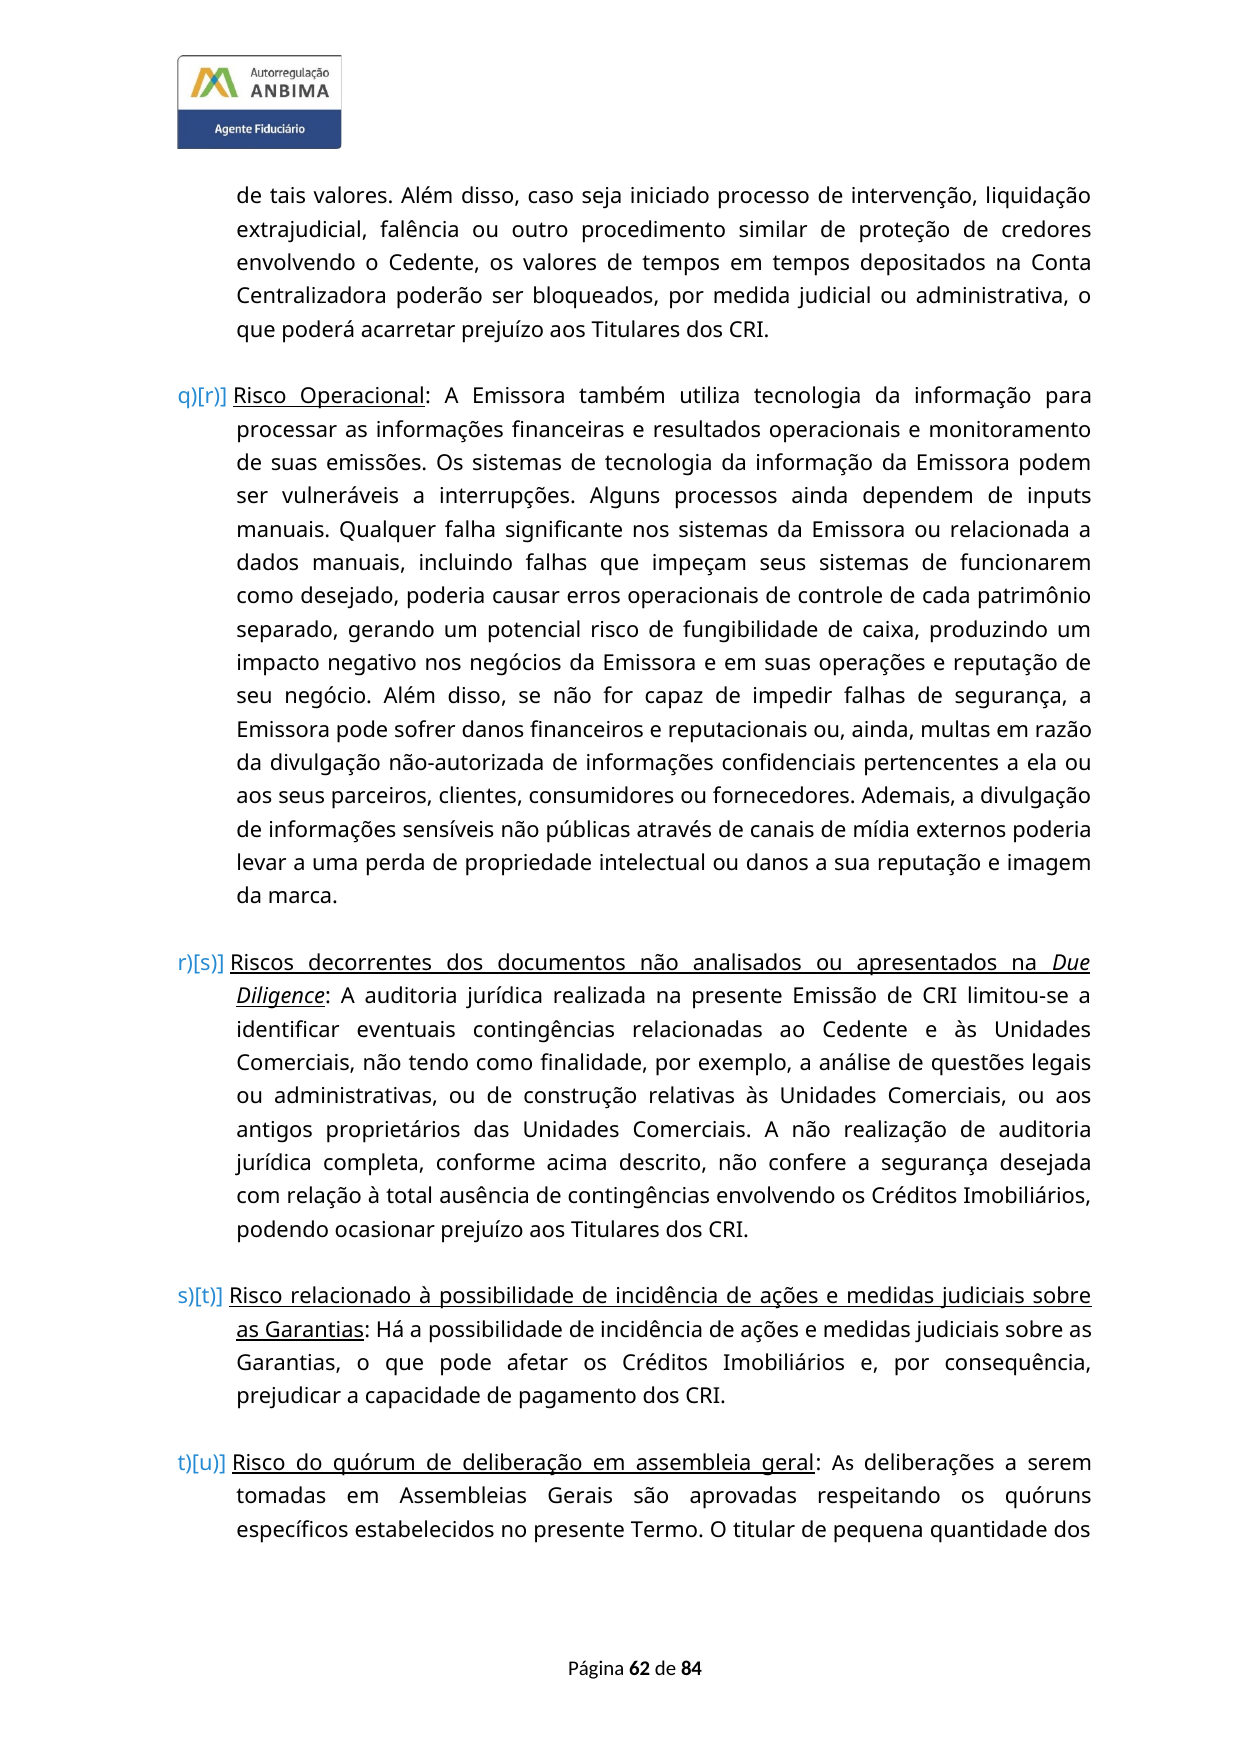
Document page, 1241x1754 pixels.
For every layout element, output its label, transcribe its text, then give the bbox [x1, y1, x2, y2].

list Risco relacionado à possibilidade de incidência de ações e medidas judiciais sobre as Garantias: Há a possibilidade de incidência de ações e medidas judiciais sobre as Garantias, o que pode afetar os Créditos Imobiliários e, por consequência, prejudicar a capacidade de pagamento dos CRI. [177, 1277, 1092, 1411]
picture [177, 55, 342, 149]
list Risco Operacional: A Emissora também utiliza tecnologia da informação para processar as informações financeiras e resultados operacionais e monitoramento de suas emissões. Os sistemas de tecnologia da informação da Emissora podem ser vulneráveis a interrupções. Alguns processos ainda dependem de inputs manuais. Qualquer falha significante nos sistemas da Emissora ou relacionada a dados manuais, incluindo falhas que impeçam seus sistemas de funcionarem como desejado, poderia causar erros operacionais de controle de cada patrimônio separado, gerando um potencial risco de fungibilidade de caixa, produzindo um impacto negativo nos negócios da Emissora e em suas operações e reputação de seu negócio. Além disso, se não for capaz de impedir falhas de segurança, a Emissora pode sofrer danos financeiros e reputacionais ou, ainda, multas em razão da divulgação não-autorizada de informações confidenciais pertencentes a ela ou aos seus parceiros, clientes, consumidores ou fornecedores. Ademais, a divulgação de informações sensíveis não públicas através de canais de mídia externos poderia levar a uma perda de propriedade intelectual ou danos a sua reputação e imagem da marca. [177, 377, 1092, 911]
list Riscos decorrentes dos documentos não analisados ou apresentados na Due Diligence: A auditoria jurídica realizada na presente Emissão de CRI limitou-se a identificar eventuais contingências relacionadas ao Cedente e às Unidades Comerciais, não tendo como finalidade, por exemplo, a análise de questões legais ou administrativas, ou de construção relativas às Unidades Comerciais, ou aos antigos proprietários das Unidades Comerciais. A não realização de auditoria jurídica completa, conforme acima descrito, não confere a segurança desejada com relação à total ausência de contingências envolvendo os Créditos Imobiliários, podendo ocasionar prejuízo aos Titulares dos CRI. [177, 944, 1092, 1244]
